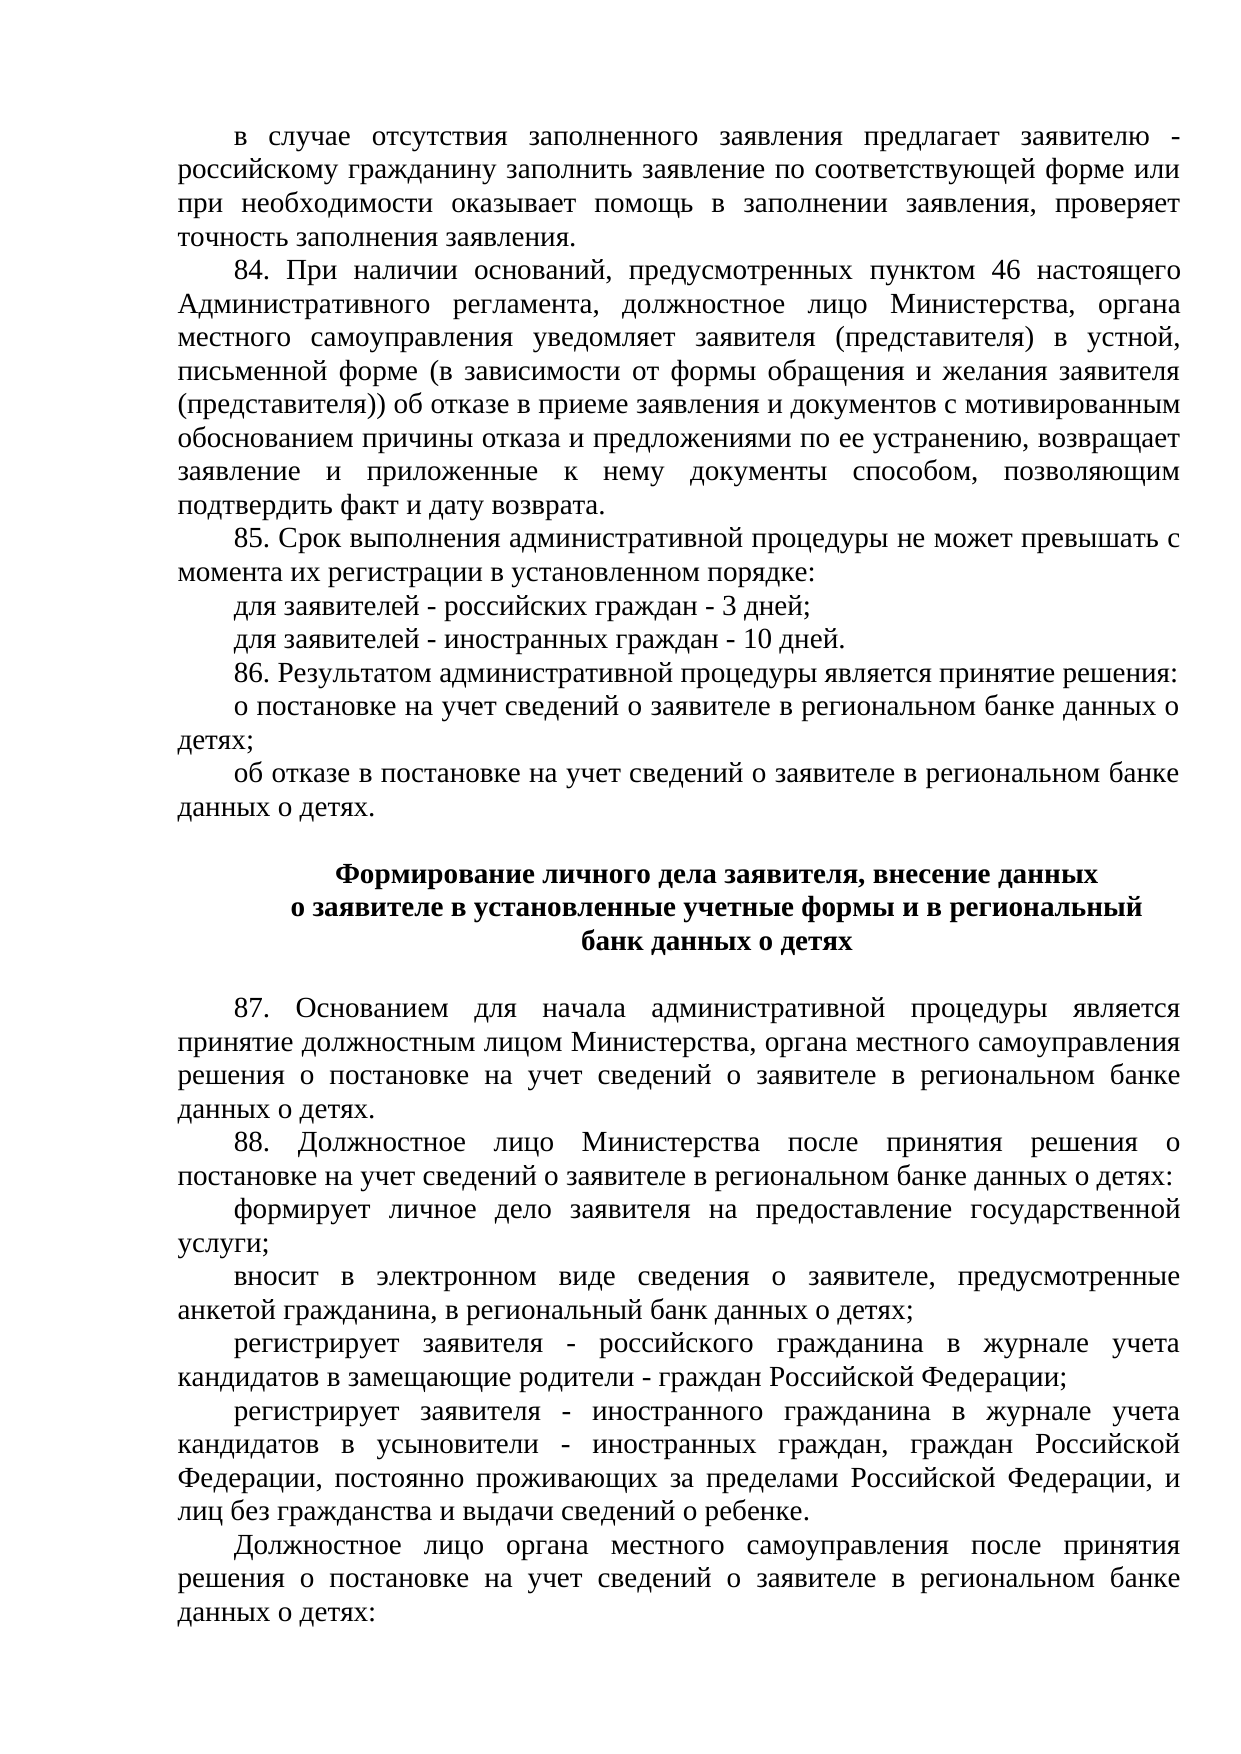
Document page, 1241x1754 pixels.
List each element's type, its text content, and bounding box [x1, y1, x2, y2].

text регистрирует заявителя - российского гражданина в журнале учета кандидатов в замещающие родители - граждан Российской Федерации; [177, 1326, 1181, 1393]
text Должностное лицо органа местного самоуправления после принятия решения о постановке на учет сведений о заявителе в региональном банке данных о детях: [177, 1527, 1181, 1627]
text 87. Основанием для начала административной процедуры является принятие должностным лицом Министерства, органа местного самоуправления решения о постановке на учет сведений о заявителе в региональном банке данных о детях. [177, 990, 1181, 1124]
text о заявителе в установленные учетные формы и в региональный [177, 889, 1181, 923]
text 84. При наличии оснований, предусмотренных пунктом 46 настоящего Административного регламента, должностное лицо Министерства, органа местного самоуправления уведомляет заявителя (представителя) в устной, письменной форме (в зависимости от формы обращения и желания заявителя (представителя)) об отказе в приеме заявления и документов с мотивированным обоснованием причины отказа и предложениями по ее устранению, возвращает заявление и приложенные к нему документы способом, позволяющим подтвердить факт и дату возврата. [177, 252, 1181, 521]
text о постановке на учет сведений о заявителе в региональном банке данных о детях; [177, 688, 1181, 755]
text в случае отсутствия заполненного заявления предлагает заявителю - российскому гражданину заполнить заявление по соответствующей форме или при необходимости оказывает помощь в заполнении заявления, проверяет точность заполнения заявления. [177, 118, 1181, 252]
text банк данных о детях [177, 923, 1181, 957]
text 86. Результатом административной процедуры является принятие решения: [177, 655, 1181, 688]
text об отказе в постановке на учет сведений о заявителе в региональном банке данных о детях. [177, 755, 1181, 822]
text для заявителей - иностранных граждан - 10 дней. [177, 621, 1181, 655]
text 85. Срок выполнения административной процедуры не может превышать с момента их регистрации в установленном порядке: [177, 521, 1181, 588]
text регистрирует заявителя - иностранного гражданина в журнале учета кандидатов в усыновители - иностранных граждан, граждан Российской Федерации, постоянно проживающих за пределами Российской Федерации, и лиц без гражданства и выдачи сведений о ребенке. [177, 1393, 1181, 1527]
text формирует личное дело заявителя на предоставление государственной услуги; [177, 1191, 1181, 1258]
text вносит в электронном виде сведения о заявителе, предусмотренные анкетой гражданина, в региональный банк данных о детях; [177, 1258, 1181, 1326]
text 88. Должностное лицо Министерства после принятия решения о постановке на учет сведений о заявителе в региональном банке данных о детях: [177, 1124, 1181, 1191]
text для заявителей - российских граждан - 3 дней; [177, 588, 1181, 621]
text Формирование личного дела заявителя, внесение данных [177, 856, 1181, 889]
